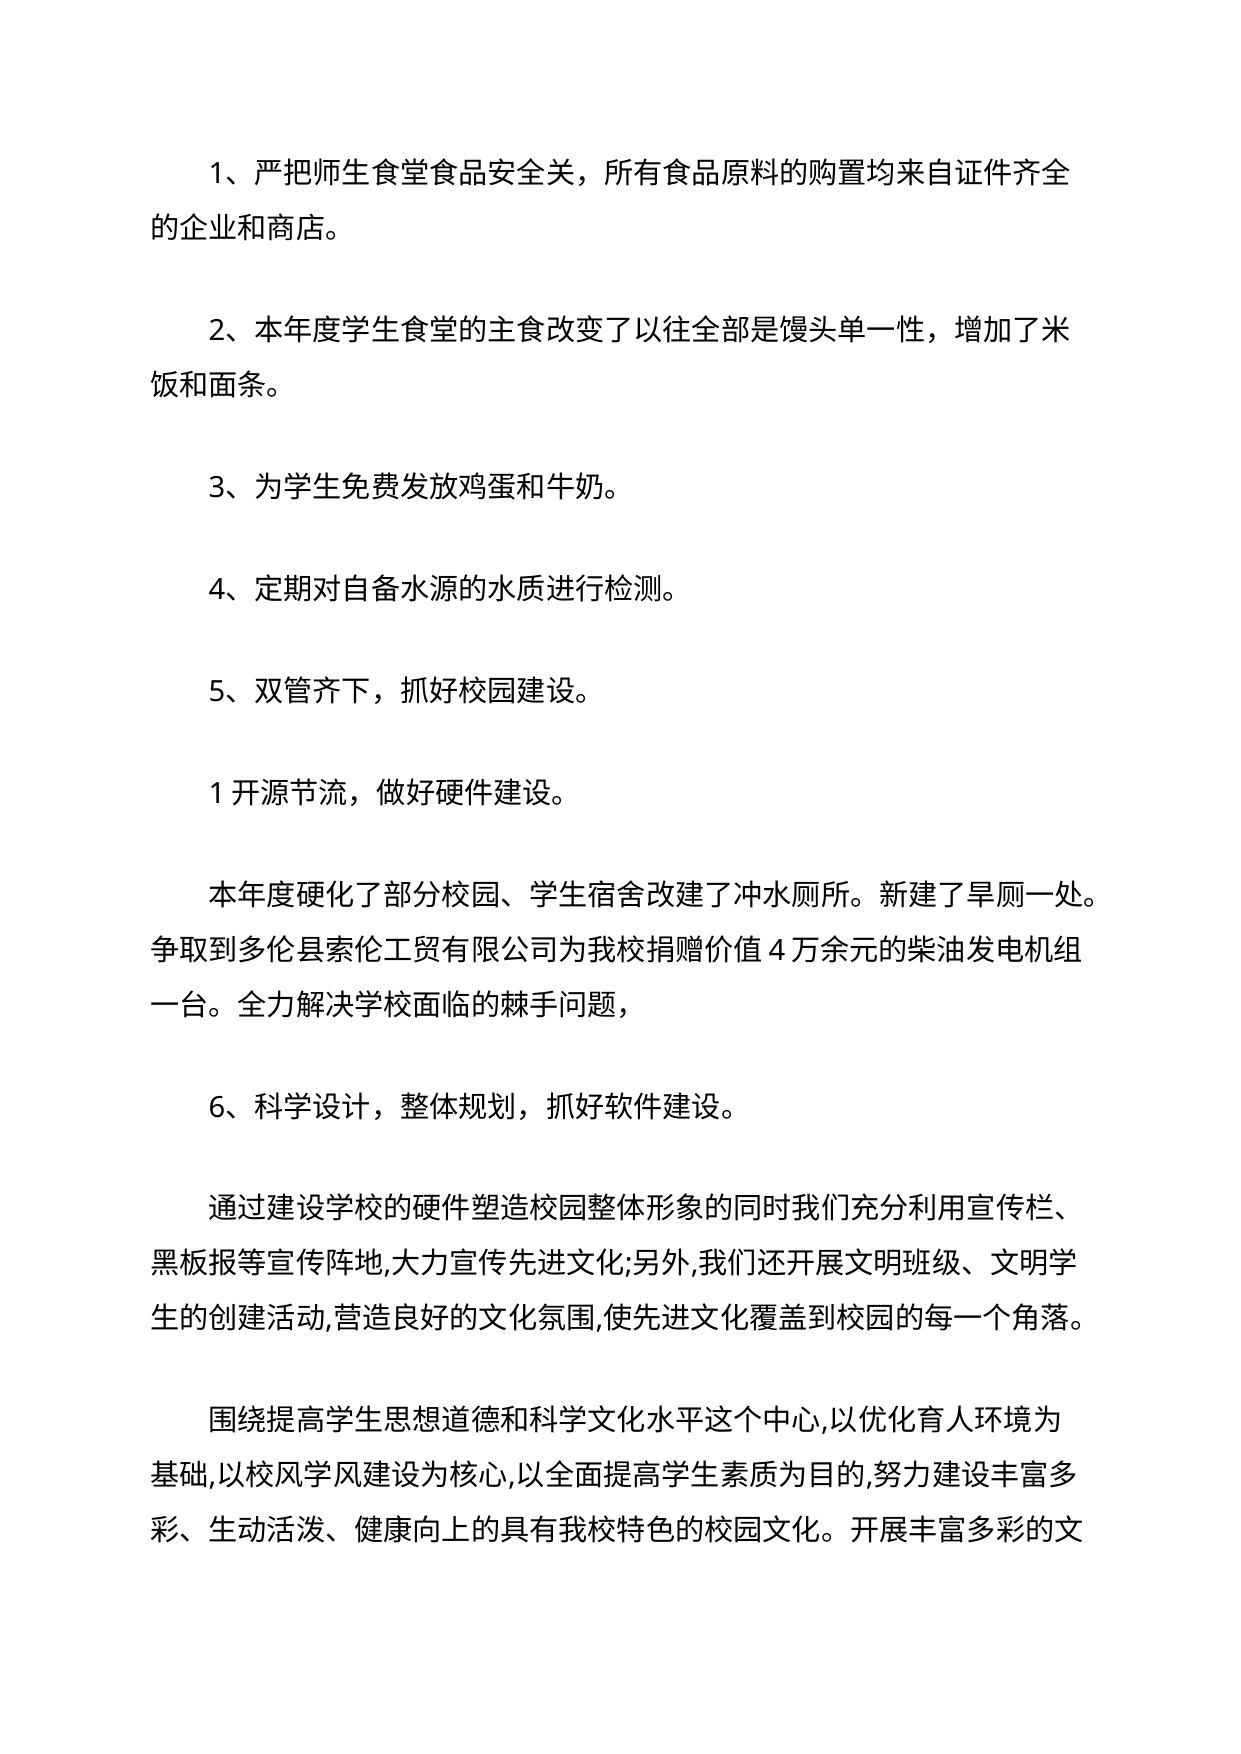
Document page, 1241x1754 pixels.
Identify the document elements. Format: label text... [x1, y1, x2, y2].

text 通过建设学校的硬件塑造校园整体形象的同时我们充分利用宣传栏、黑板报等宣传阵地,大力宣传先进文化;另外,我们还开展文明班级、文明学生的创建活动,营造良好的文化氛围,使先进文化覆盖到校园的每一个角落。 [150, 1185, 1090, 1337]
text 5、双管齐下，抓好校园建设。 [150, 667, 1090, 710]
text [150, 1397, 1090, 1549]
text 3、为学生免费发放鸡蛋和牛奶。 [150, 463, 1090, 506]
text 1开源节流，做好硬件建设。 [150, 769, 1090, 812]
text 1、严把师生食堂食品安全关，所有食品原料的购置均来自证件齐全的企业和商店。 [150, 150, 1090, 247]
text 2、本年度学生食堂的主食改变了以往全部是馒头单一性，增加了米饭和面条。 [150, 307, 1090, 404]
text 4、定期对自备水源的水质进行检测。 [150, 566, 1090, 608]
text 本年度硬化了部分校园、学生宿舍改建了冲水厕所。新建了旱厕一处。争取到多伦县索伦工贸有限公司为我校捐赠价值4万余元的柴油发电机组一台。全力解决学校面临的棘手问题， [150, 871, 1090, 1024]
text 6、科学设计，整体规划，抓好软件建设。 [150, 1083, 1090, 1126]
